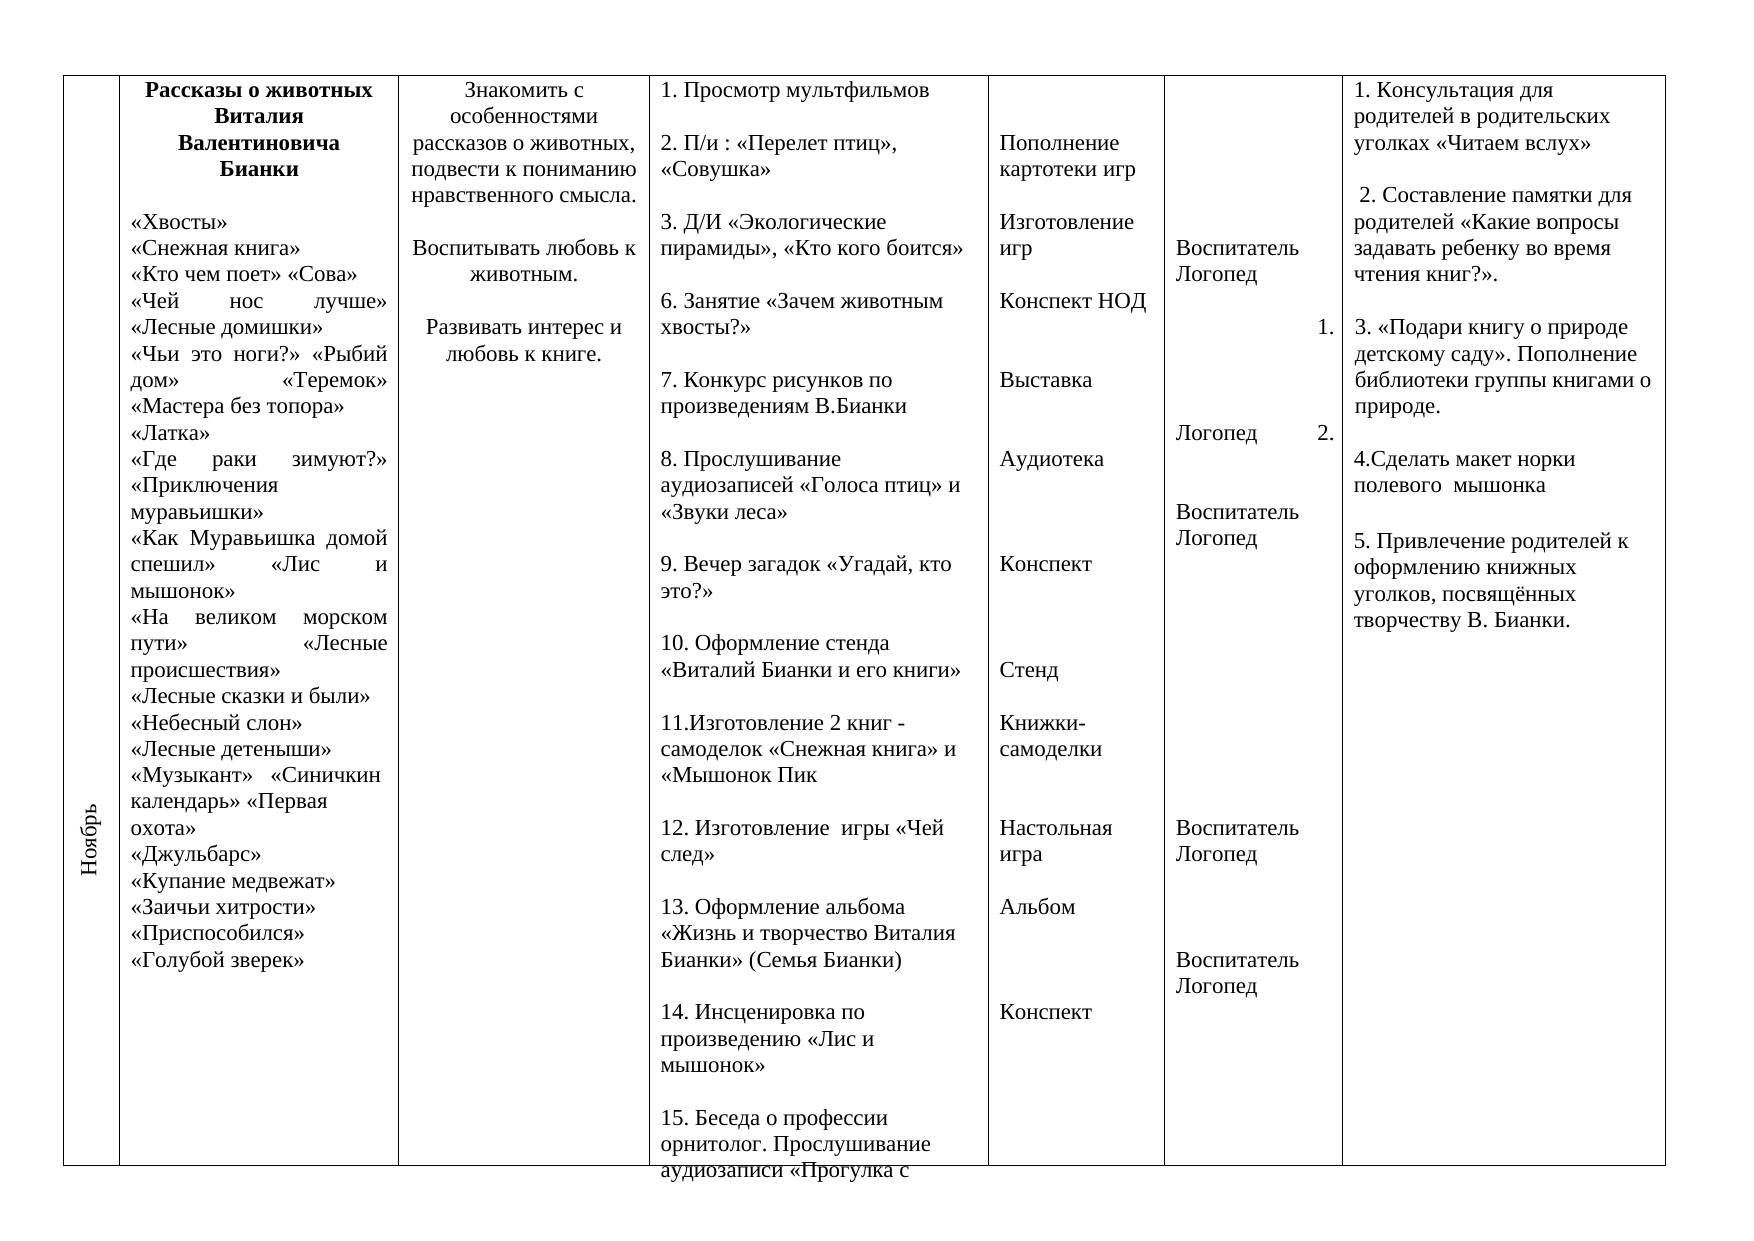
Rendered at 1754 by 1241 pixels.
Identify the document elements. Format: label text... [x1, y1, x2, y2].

table_cell Пополнение картотеки игр Изготовление игр Конспект НОД Выставка Аудиотека Конспект Стенд Книжки-самоделки Настольная игра Альбом Конспект [989, 76, 1164, 1165]
table_cell 1. Консультация для родителей в родительских уголках «Читаем вслух» 2. Составление памятки для родителей «Какие вопросы задавать ребенку во время чтения книг?». 3. «Подари книгу о природе детскому саду». Пополнение библиотеки группы книгами о природе. 4.Сделать макет норки полевого мышонка 5. Привлечение родителей к оформлению книжных уголков, посвящённых творчеству В. Бианки. [1343, 76, 1665, 1165]
table_cell Ноябрь Ноябрь [64, 76, 119, 1165]
table_cell Рассказы о животных Виталия Валентиновича Бианки «Хвосты» «Снежная книга» «Кто чем поет» «Сова» «Чей нос лучше» «Лесные домишки» «Чьи это ноги?» «Рыбий дом» «Теремок» «Мастера без топора» «Латка» «Где раки зимуют?» «Приключения муравьишки» «Как Муравьишка домой спешил» «Лис и мышонок» «На великом морском пути» «Лесные происшествия» «Лесные сказки и были» «Небесный слон» «Лесные детеныши» «Музыкант» «Синичкин календарь» «Первая охота» «Джульбарс» «Купание медвежат» «Заичьи хитрости» «Приспособился» «Голубой зверек» [120, 76, 398, 1165]
table_cell Воспитатель Логопед Логопед Воспитатель Логопед Воспитатель Логопед Воспитатель Логопед [1165, 76, 1342, 1165]
table_cell 1. Просмотр мультфильмов 2. П/и : «Перелет птиц», «Совушка» 3. Д/И «Экологические пирамиды», «Кто кого боится» 6. Занятие «Зачем животным хвосты?» 7. Конкурс рисунков по произведениям В.Бианки 8. Прослушивание аудиозаписей «Голоса птиц» и «Звуки леса» 9. Вечер загадок «Угадай, кто это?» 10. Оформление стенда «Виталий Бианки и его книги» 11.Изготовление 2 книг - самоделок «Снежная книга» и «Мышонок Пик 12. Изготовление игры «Чей след» 13. Оформление альбома «Жизнь и творчество Виталия Бианки» (Семья Бианки) 14. Инсценировка по произведению «Лис и мышонок» 15. Беседа о профессии орнитолог. Прослушивание аудиозаписи «Прогулка с орнитологом» 16. Рассматривание иллюстраций к произведениям В.Бианки 17. Вечер, посвященный В. Бианки Литературный турнир «Умники и умницы» [650, 76, 988, 1165]
table_cell Знакомить с особенностями рассказов о животных, подвести к пониманию нравственного смысла. Воспитывать любовь к животным. Развивать интерес и любовь к книге. [399, 76, 649, 1165]
